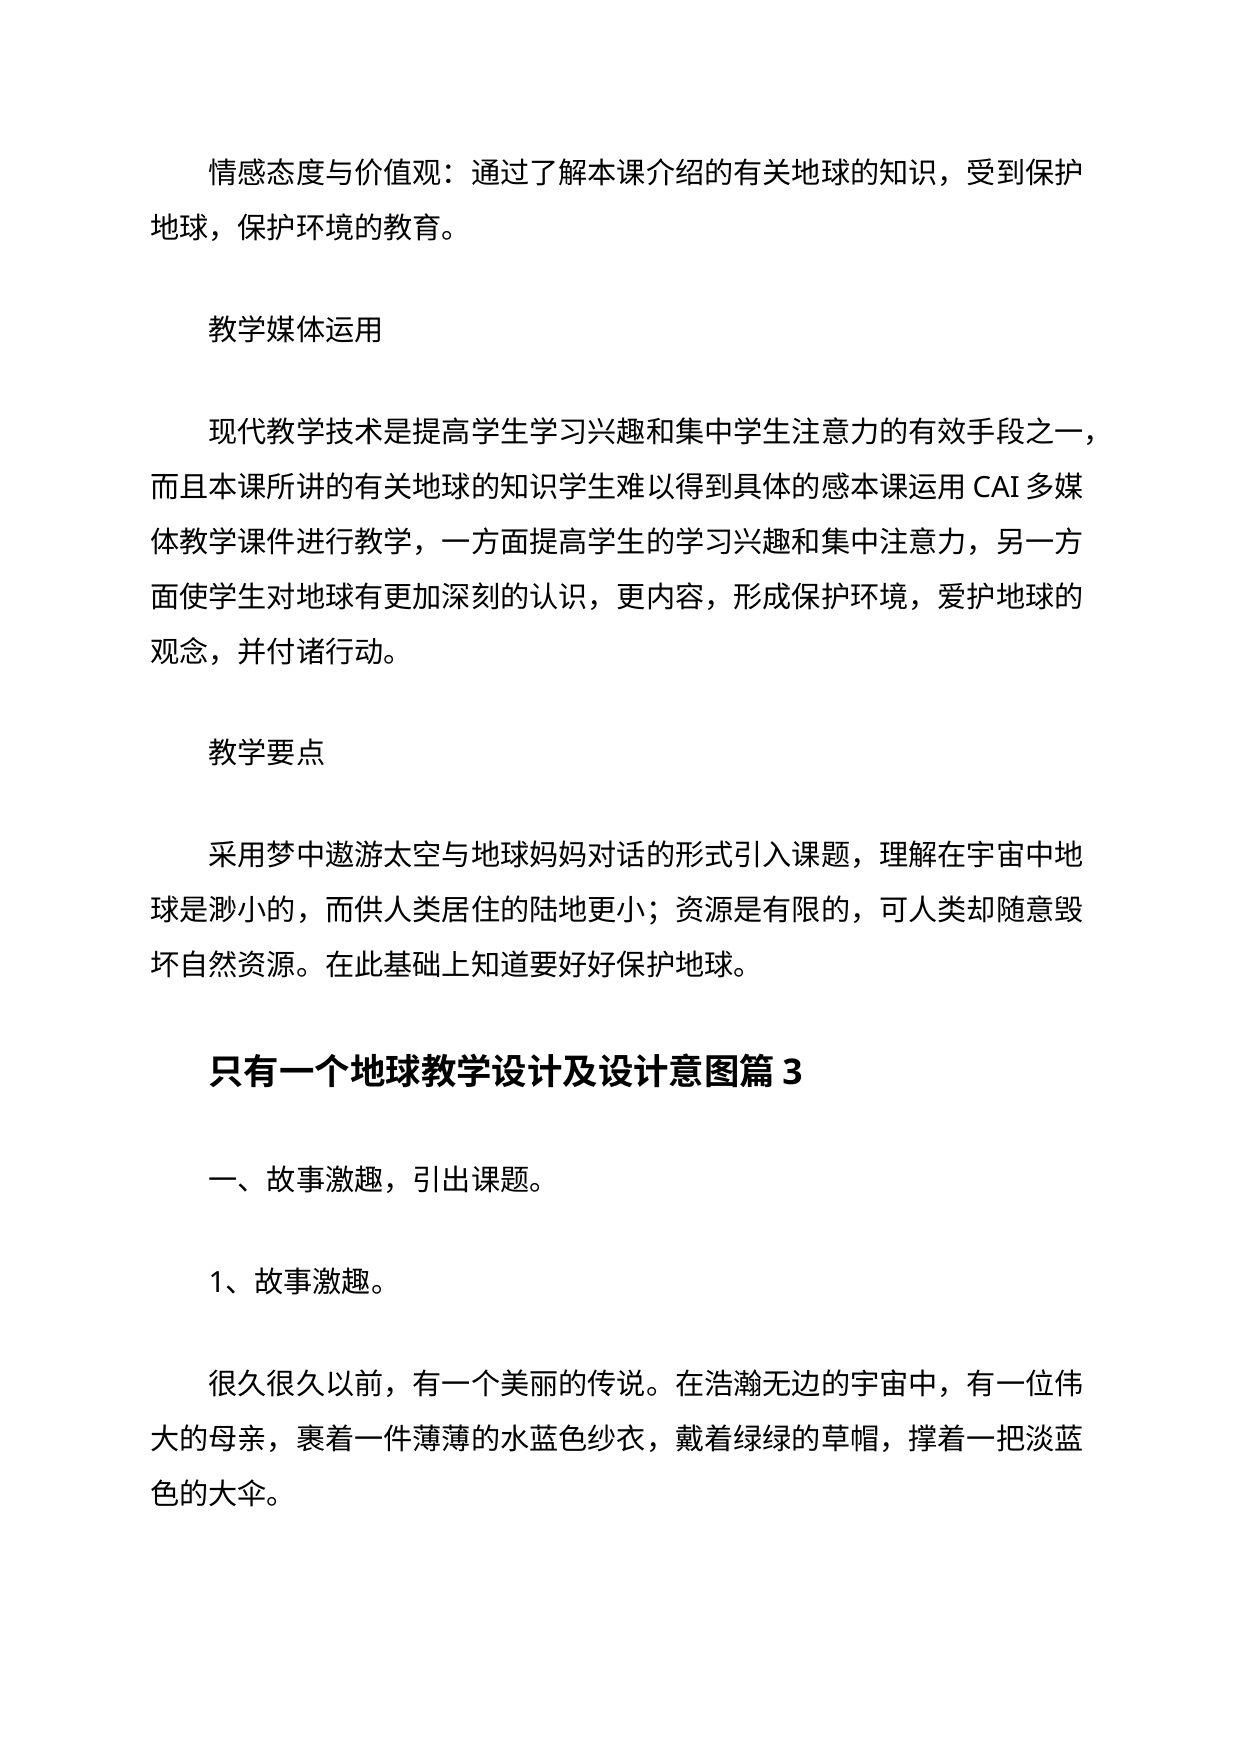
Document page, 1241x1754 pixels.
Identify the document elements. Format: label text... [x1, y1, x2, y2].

text 很久很久以前，有一个美丽的传说。在浩瀚无边的宇宙中，有一位伟大的母亲，裹着一件薄薄的水蓝色纱衣，戴着绿绿的草帽，撑着一把淡蓝色的大伞。 [150, 1361, 1090, 1513]
text 教学媒体运用 [150, 307, 1090, 349]
text 情感态度与价值观：通过了解本课介绍的有关地球的知识，受到保护地球，保护环境的教育。 [150, 150, 1090, 247]
text 教学要点 [150, 730, 1090, 772]
text 采用梦中遨游太空与地球妈妈对话的形式引入课题，理解在宇宙中地球是渺小的，而供人类居住的陆地更小；资源是有限的，可人类却随意毁坏自然资源。在此基础上知道要好好保护地球。 [150, 832, 1090, 984]
text 现代教学技术是提高学生学习兴趣和集中学生注意力的有效手段之一，而且本课所讲的有关地球的知识学生难以得到具体的感本课运用CAI多媒体教学课件进行教学，一方面提高学生的学习兴趣和集中注意力，另一方面使学生对地球有更加深刻的认识，更内容，形成保护环境，爱护地球的观念，并付诸行动。 [150, 408, 1090, 670]
text 1、故事激趣。 [150, 1258, 1090, 1301]
text 只有一个地球教学设计及设计意图篇3 [150, 1043, 1090, 1094]
text 一、故事激趣，引出课题。 [150, 1157, 1090, 1199]
